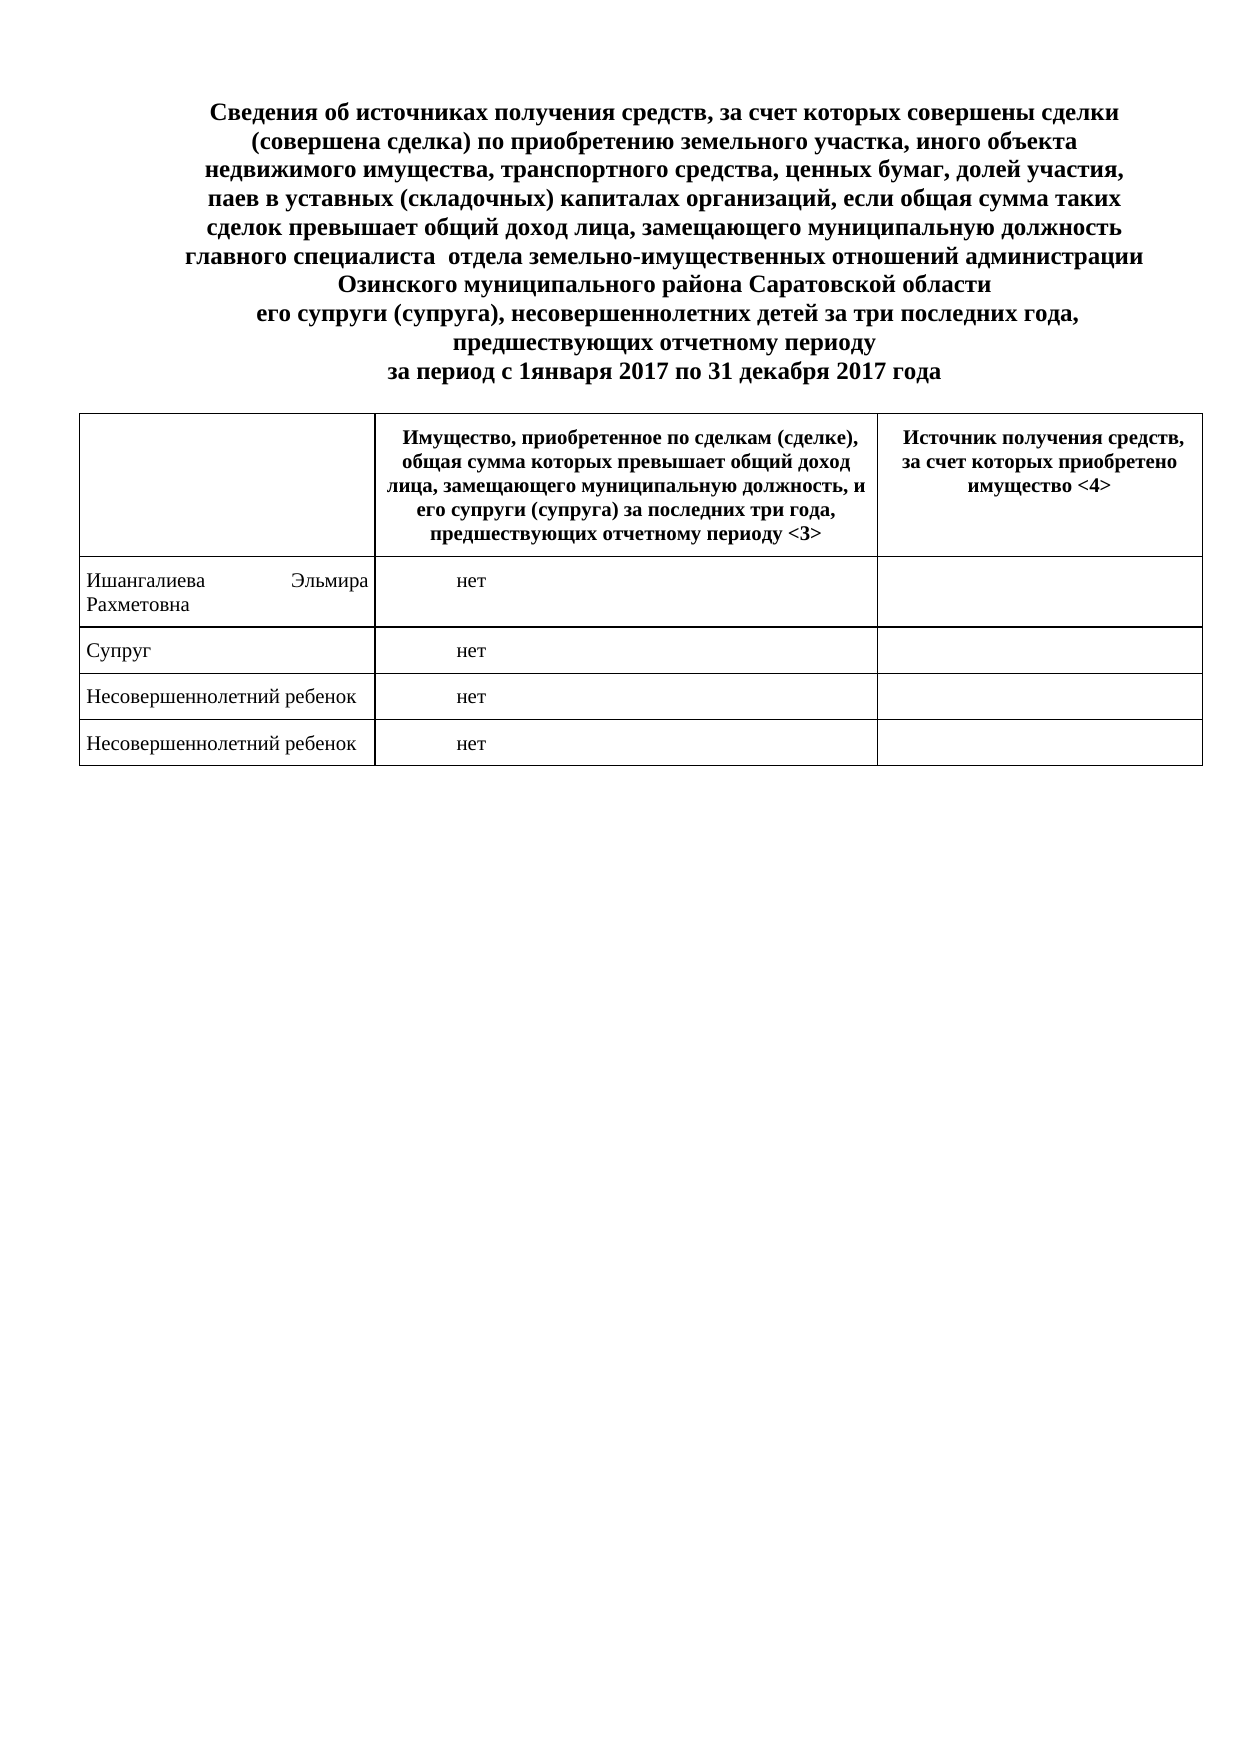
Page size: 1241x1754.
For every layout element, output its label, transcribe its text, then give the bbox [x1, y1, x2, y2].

table_cell Несовершеннолетний ребенок [80, 720, 374, 765]
table_cell нет [376, 720, 877, 765]
table_cell Супруг [80, 628, 374, 673]
table_header [80, 414, 374, 556]
text Сведения об источниках получения средств, за счет которых совершены сделки (совершена сделка) по приобретению земельного участка, иного объекта недвижимого имущества, транспортного средства, ценных бумаг, долей участия, паев в уставных (складочных) капиталах организаций, если общая сумма таких сделок превышает общий доход лица, замещающего муниципальную должность главного специалиста отдела земельно-имущественных отношений администрации Озинского муниципального района Саратовской области [177, 97, 1152, 298]
table_header Источник получения средств, за счет которых приобретено имущество <4> [878, 414, 1202, 556]
table_cell нет [376, 557, 877, 626]
table_cell [878, 720, 1202, 765]
table_cell Несовершеннолетний ребенок [80, 674, 374, 719]
table_cell нет [376, 628, 877, 673]
table_cell [878, 628, 1202, 673]
text за период с 1января 2017 по 31 декабря 2017 года [177, 356, 1152, 384]
table_header Имущество, приобретенное по сделкам (сделке), общая сумма которых превышает общий доход лица, замещающего муниципальную должность, и его супруги (супруга) за последних три года, предшествующих отчетному периоду <3> [376, 414, 877, 556]
table_cell нет [376, 674, 877, 719]
text его супруги (супруга), несовершеннолетних детей за три последних года, предшествующих отчетному периоду [177, 298, 1152, 356]
table_cell [878, 674, 1202, 719]
table_cell Ишангалиева Эльмира Рахметовна [80, 557, 374, 626]
table_cell [878, 557, 1202, 626]
